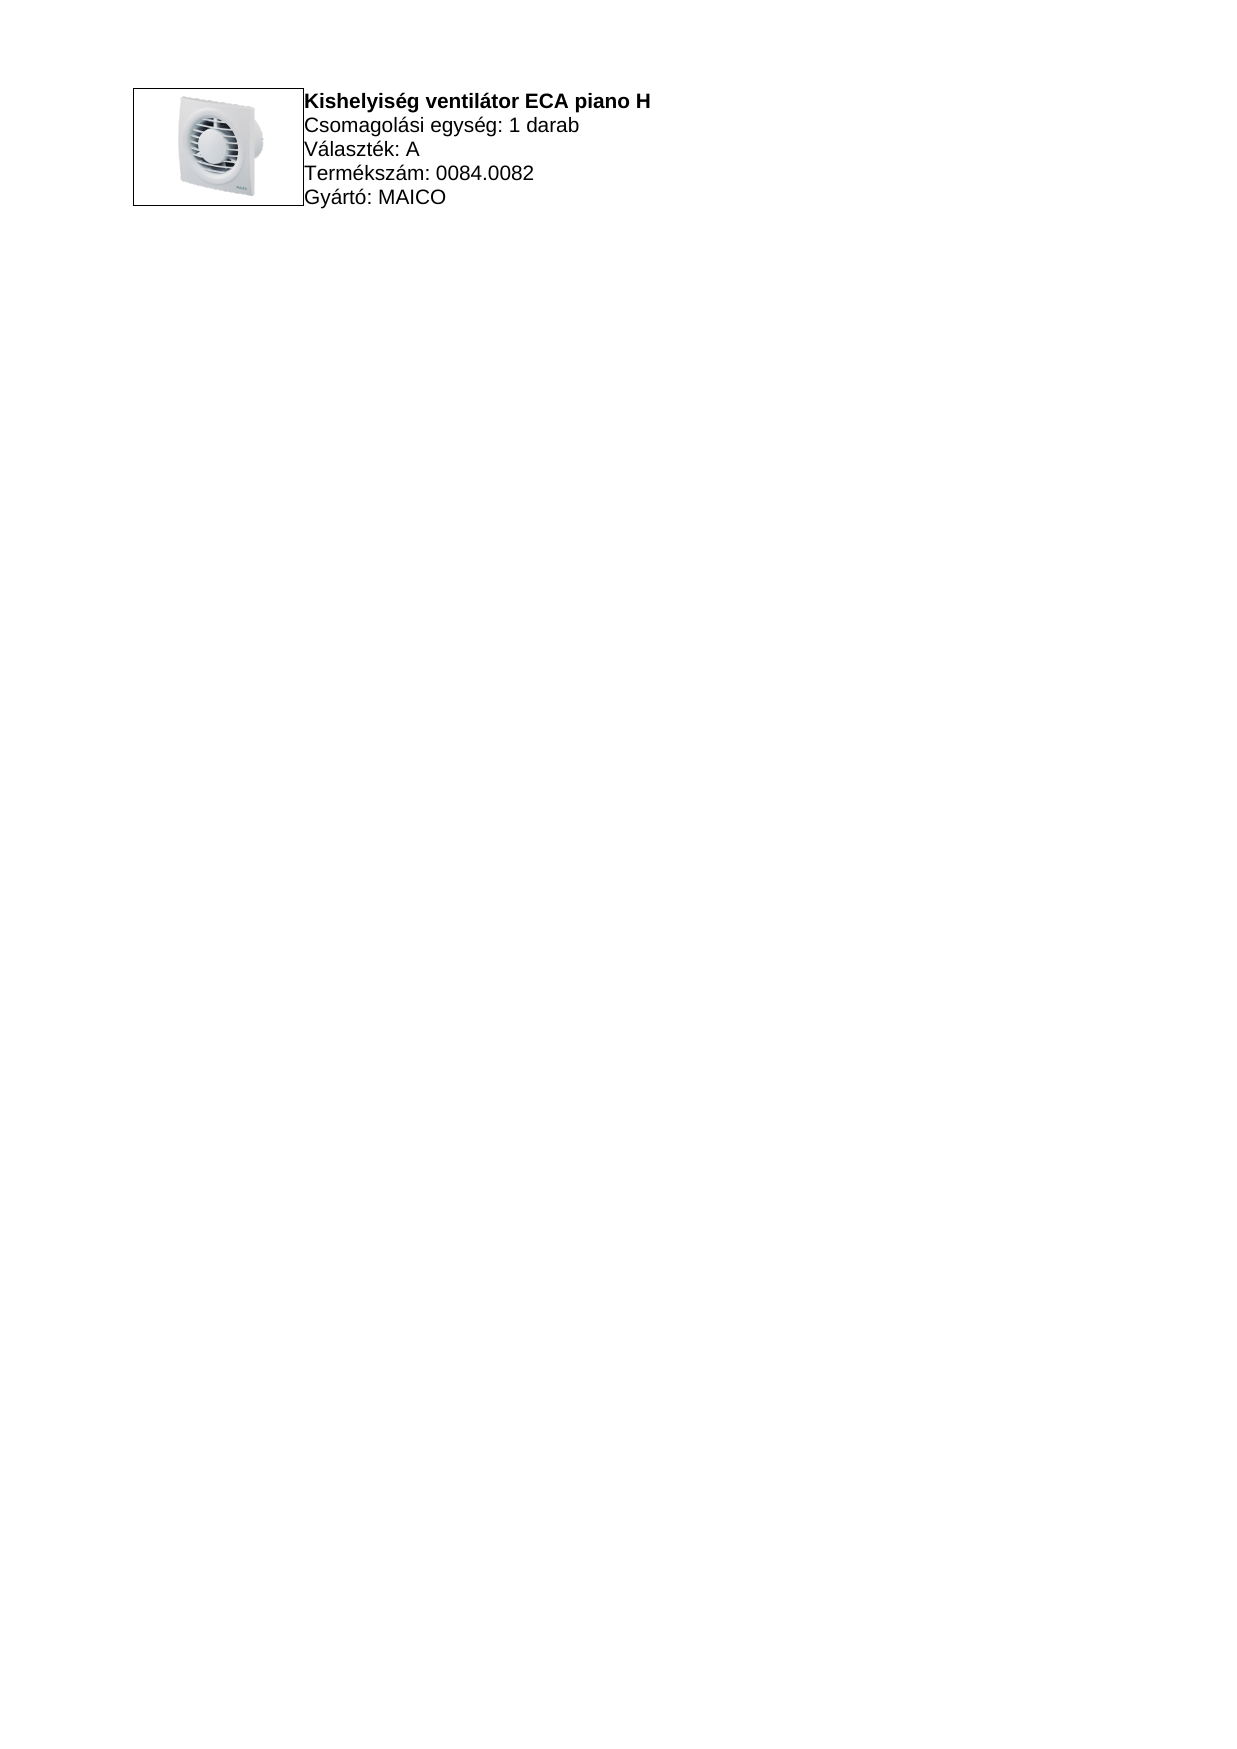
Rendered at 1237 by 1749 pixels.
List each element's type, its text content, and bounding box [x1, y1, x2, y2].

picture [134, 89, 303, 205]
text Kishelyiség ventilátor ECA piano HCsomagolási egység: 1 darabVálaszték: A Termékszám: 0084.0082Gyártó: MAICO [133, 89, 1148, 208]
